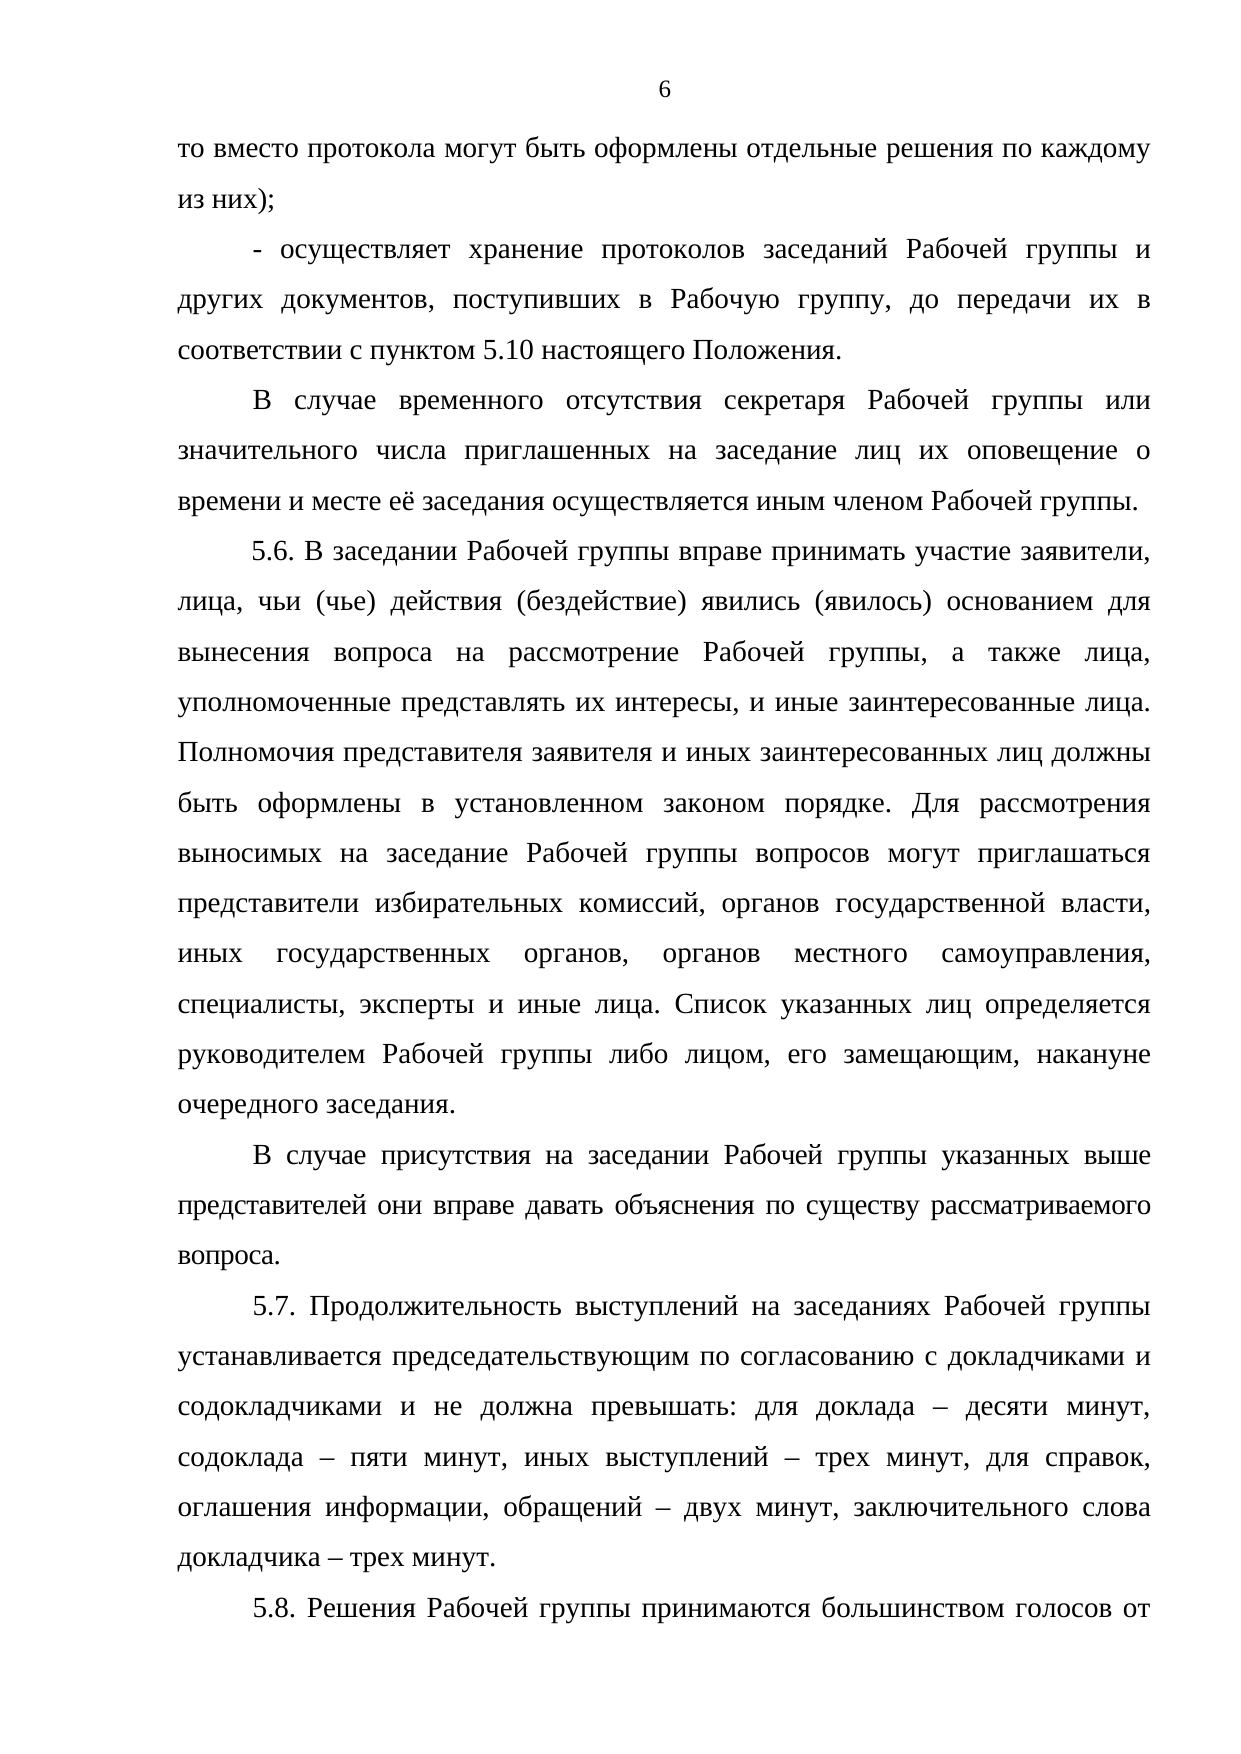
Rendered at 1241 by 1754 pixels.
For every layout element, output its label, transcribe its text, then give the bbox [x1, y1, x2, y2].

text В случае временного отсутствия секретаря Рабочей группы или значительного числа приглашенных на заседание лиц их оповещение о времени и месте её заседания осуществляется иным членом Рабочей группы. [177, 382, 1152, 516]
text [177, 1590, 1152, 1623]
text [177, 131, 1152, 214]
text В случае присутствия на заседании Рабочей группы указанных выше представителей они вправе давать объяснения по существу рассматриваемого вопроса. [177, 1137, 1152, 1271]
text 5.7. Продолжительность выступлений на заседаниях Рабочей группы устанавливается председательствующим по согласованию с докладчиками и содокладчиками и не должна превышать: для доклада – десяти минут, содоклада – пяти минут, иных выступлений – трех минут, для справок, оглашения информации, обращений – двух минут, заключительного слова докладчика – трех минут. [177, 1288, 1152, 1573]
text - осуществляет хранение протоколов заседаний Рабочей группы и других документов, поступивших в Рабочую группу, до передачи их в соответствии с пунктом 5.10 настоящего Положения. [177, 231, 1152, 365]
text 5.6. В заседании Рабочей группы вправе принимать участие заявители, лица, чьи (чье) действия (бездействие) явились (явилось) основанием для вынесения вопроса на рассмотрение Рабочей группы, а также лица, уполномоченные представлять их интересы, и иные заинтересованные лица. Полномочия представителя заявителя и иных заинтересованных лиц должны быть оформлены в установленном законом порядке. Для рассмотрения выносимых на заседание Рабочей группы вопросов могут приглашаться представители избирательных комиссий, органов государственной власти, иных государственных органов, органов местного самоуправления, специалисты, эксперты и иные лица. Список указанных лиц определяется руководителем Рабочей группы либо лицом, его замещающим, накануне очередного заседания. [177, 533, 1152, 1120]
